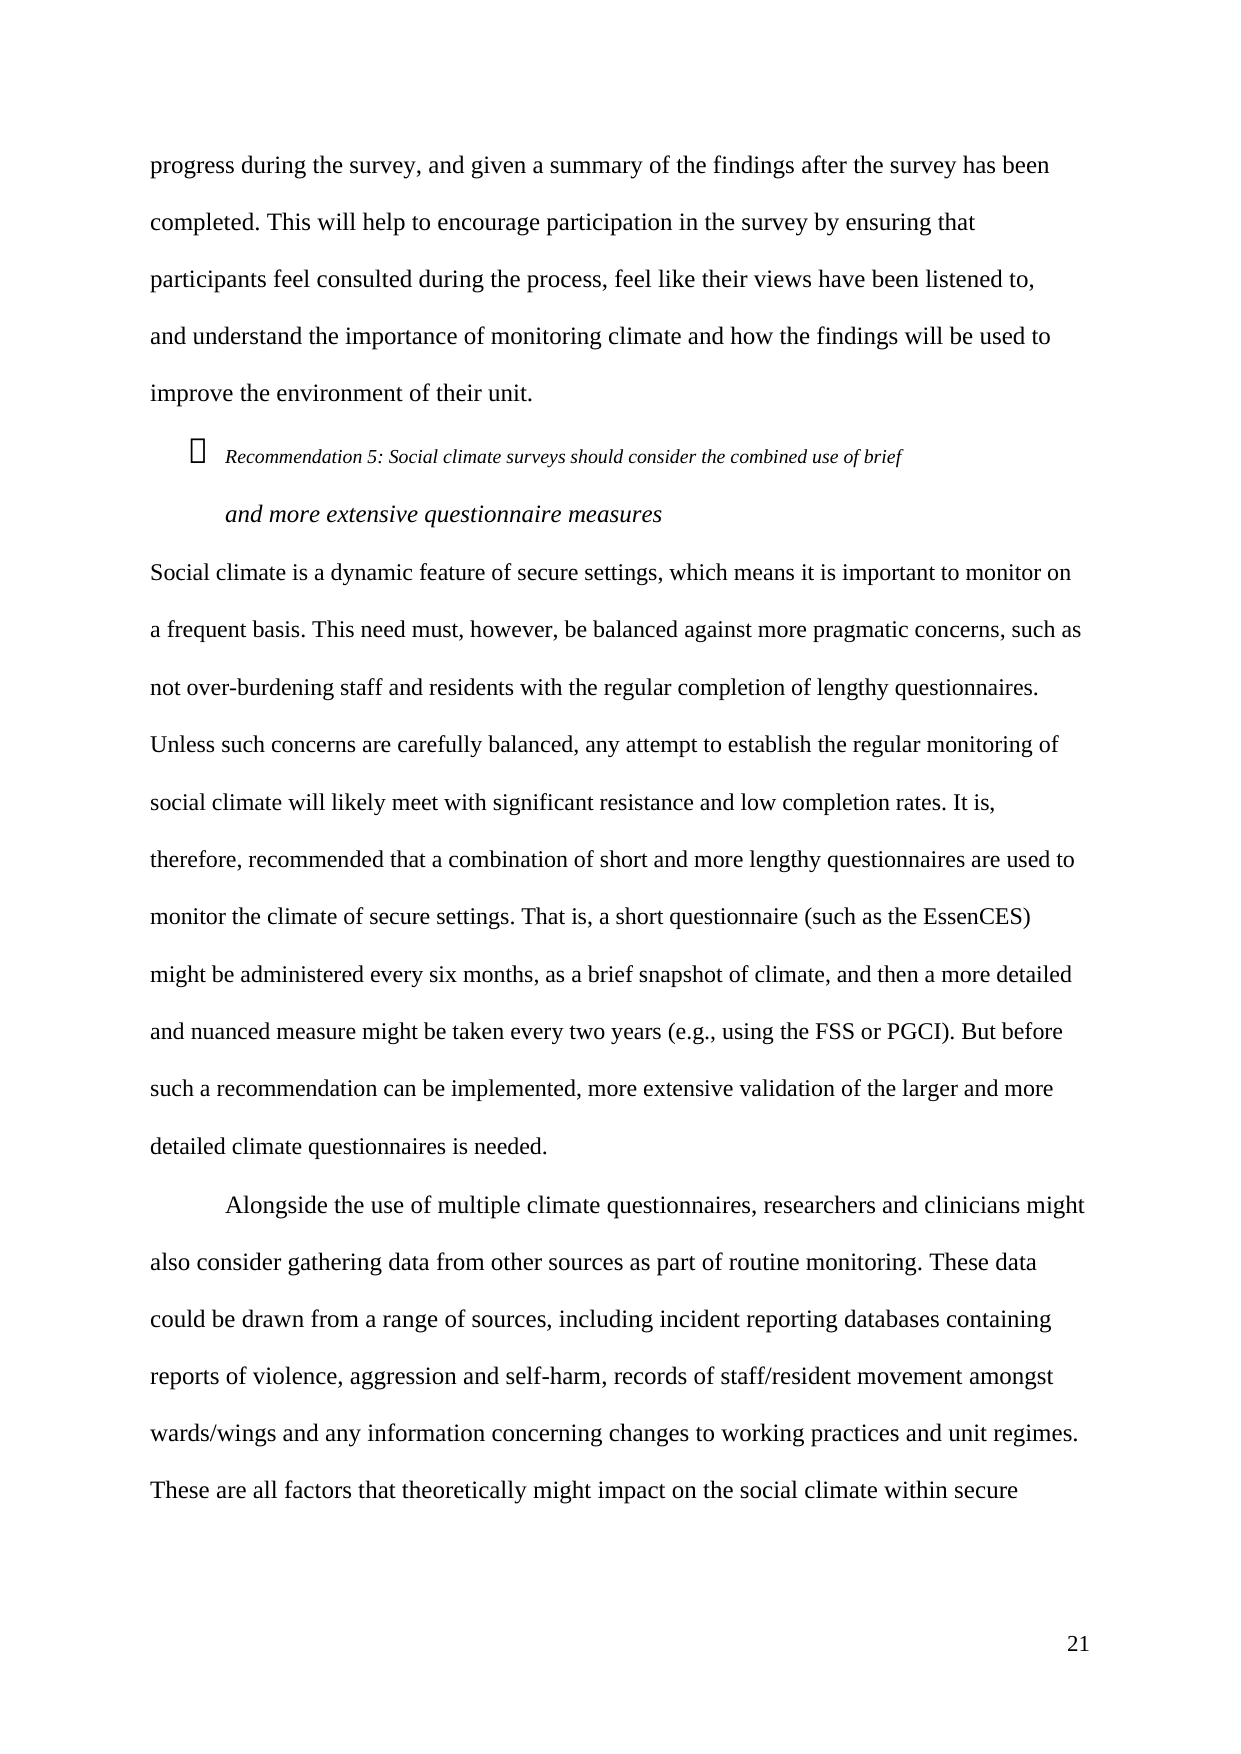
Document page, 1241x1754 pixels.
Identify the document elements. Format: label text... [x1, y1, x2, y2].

text Social climate is a dynamic feature of secure settings, which means it is important to monitor on a frequent basis. This need must, however, be balanced against more pragmatic concerns, such as not over-burdening staff and residents with the regular completion of lengthy questionnaires. Unless such concerns are carefully balanced, any attempt to establish the regular monitoring of social climate will likely meet with significant resistance and low completion rates. It is, therefore, recommended that a combination of short and more lengthy questionnaires are used to monitor the climate of secure settings. That is, a short questionnaire (such as the EssenCES) might be administered every six months, as a brief snapshot of climate, and then a more detailed and nuanced measure might be taken every two years (e.g., using the FSS or PGCI). But before such a recommendation can be implemented, more extensive validation of the larger and more detailed climate questionnaires is needed. [150, 558, 1083, 1159]
list Recommendation 5: Social climate surveys should consider the combined use of brief [187, 435, 1090, 470]
text progress during the survey, and given a summary of the findings after the survey has been completed. This will help to encourage participation in the survey by ensuring that participants feel consulted during the process, feel like their views have been listened to, and understand the importance of monitoring climate and how the findings will be used to improve the environment of their unit. [150, 150, 1077, 407]
text Alongside the use of multiple climate questionnaires, researchers and clinicians might also consider gathering data from other sources as part of routine monitoring. These data could be drawn from a range of sources, including incident reporting databases containing reports of violence, aggression and self-harm, records of staff/resident movement amongst wards/wings and any information concerning changes to working practices and unit regimes. These are all factors that theoretically might impact on the social climate within secure [150, 1191, 1085, 1504]
text and more extensive questionnaire measures [225, 499, 1090, 528]
text 21 [150, 1630, 1089, 1657]
